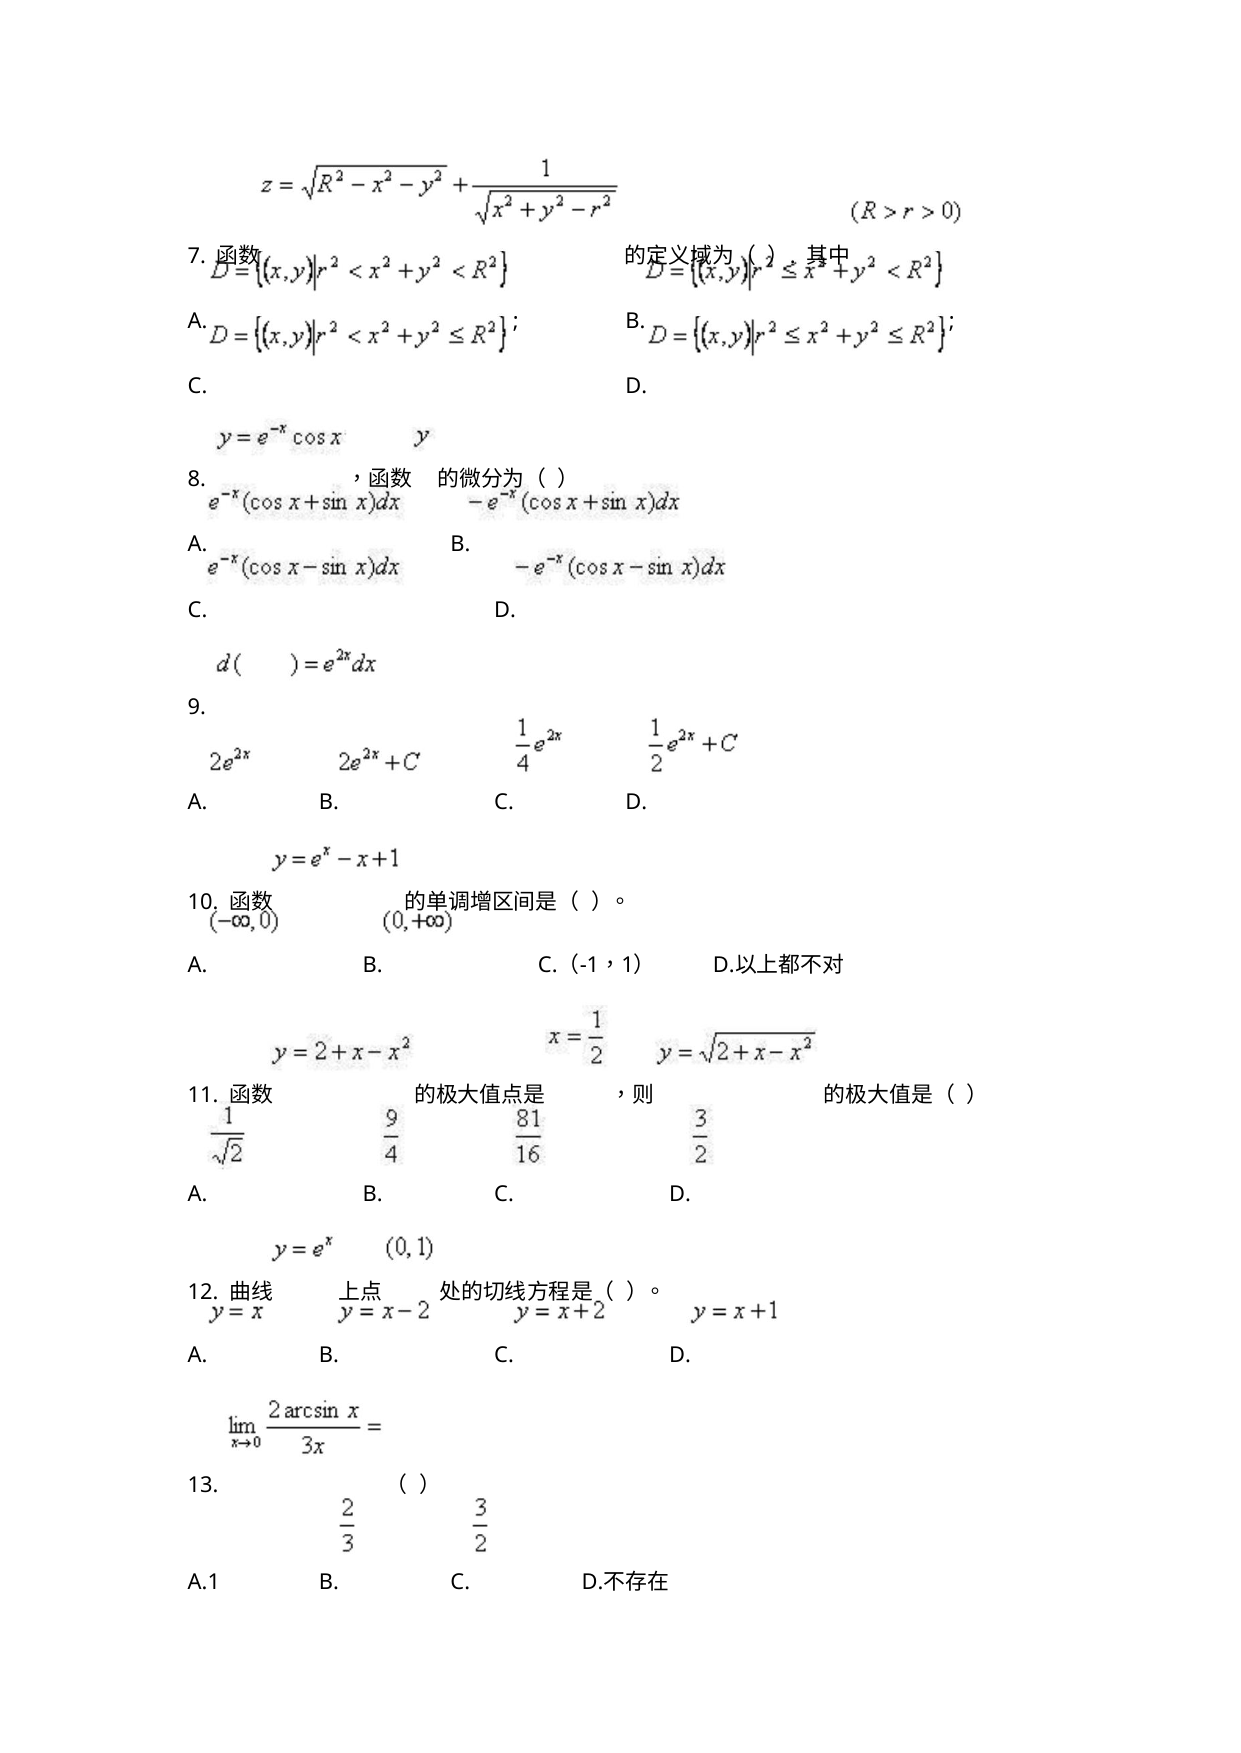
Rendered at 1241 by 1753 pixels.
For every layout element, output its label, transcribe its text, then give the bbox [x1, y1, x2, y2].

text B. [319, 1571, 369, 1594]
picture [845, 195, 969, 232]
picture [686, 1101, 716, 1170]
text 处的切线方程是（ ）。 [439, 1281, 692, 1304]
text 的极大值点是 [414, 1084, 579, 1107]
picture [652, 1024, 824, 1073]
text D.不存在 [581, 1571, 700, 1594]
picture [464, 480, 687, 523]
picture [256, 151, 625, 232]
text D. [669, 1183, 722, 1206]
text C. [494, 1183, 545, 1206]
picture [409, 424, 438, 456]
picture [204, 1304, 270, 1332]
picture [204, 480, 407, 523]
picture [333, 741, 427, 779]
text ; [513, 311, 550, 333]
text C. [494, 791, 545, 814]
picture [267, 837, 405, 880]
text 7. 函数 [187, 245, 292, 268]
picture [542, 1002, 612, 1071]
text C. [187, 599, 239, 622]
text 12. 曲线 [187, 1281, 303, 1304]
picture [204, 914, 285, 942]
text D. [669, 1344, 722, 1367]
text C. [494, 1344, 545, 1367]
picture [642, 313, 952, 363]
picture [642, 710, 746, 779]
text A. [187, 533, 239, 556]
picture [267, 1030, 416, 1073]
picture [466, 1490, 496, 1559]
text B. [319, 1344, 369, 1367]
picture [377, 1101, 407, 1170]
picture [267, 1227, 340, 1270]
picture [204, 741, 257, 779]
text A. [187, 954, 239, 977]
text 的极大值是（ ） [823, 1084, 1021, 1107]
text （ ） [386, 1474, 473, 1497]
text 9. [187, 696, 237, 719]
text C. [187, 376, 239, 398]
text A. [187, 1183, 239, 1206]
text A. [187, 1344, 239, 1367]
text A.1 [187, 1571, 251, 1594]
text D. [625, 376, 678, 398]
text 13. [187, 1474, 251, 1497]
text D. [625, 791, 678, 814]
picture [203, 313, 513, 363]
text B. [450, 533, 500, 556]
text B. [319, 791, 369, 814]
text A. [187, 791, 239, 814]
picture [380, 1230, 441, 1269]
text C.（-1，1） [538, 954, 689, 977]
picture [639, 248, 949, 298]
picture [224, 1392, 388, 1461]
text ，函数 的微分为（ ） [346, 468, 614, 491]
picture [377, 904, 459, 942]
text 11. 函数 [187, 1084, 303, 1107]
text B. [625, 311, 675, 333]
picture [333, 1294, 437, 1332]
picture [212, 642, 385, 685]
text 8. [187, 468, 239, 491]
text 的单调增区间是（ ）。 [404, 891, 657, 914]
text C. [450, 1571, 501, 1594]
text A. [187, 311, 239, 333]
picture [511, 545, 733, 588]
picture [204, 248, 514, 298]
text 10. 函数 [187, 891, 303, 914]
text 上点 [339, 1281, 416, 1304]
text B. [362, 1183, 412, 1206]
picture [212, 415, 349, 458]
text 的定义域为（ ）. 其中 [624, 245, 883, 268]
text ，则 [611, 1084, 687, 1107]
picture [509, 1107, 548, 1170]
text D.以上都不对 [713, 954, 875, 977]
picture [204, 1107, 253, 1172]
text B. [362, 954, 412, 977]
picture [333, 1490, 363, 1559]
picture [509, 1304, 613, 1332]
text ; [948, 311, 986, 333]
picture [203, 545, 407, 588]
text D. [494, 599, 547, 622]
picture [686, 1294, 785, 1332]
picture [509, 710, 569, 779]
